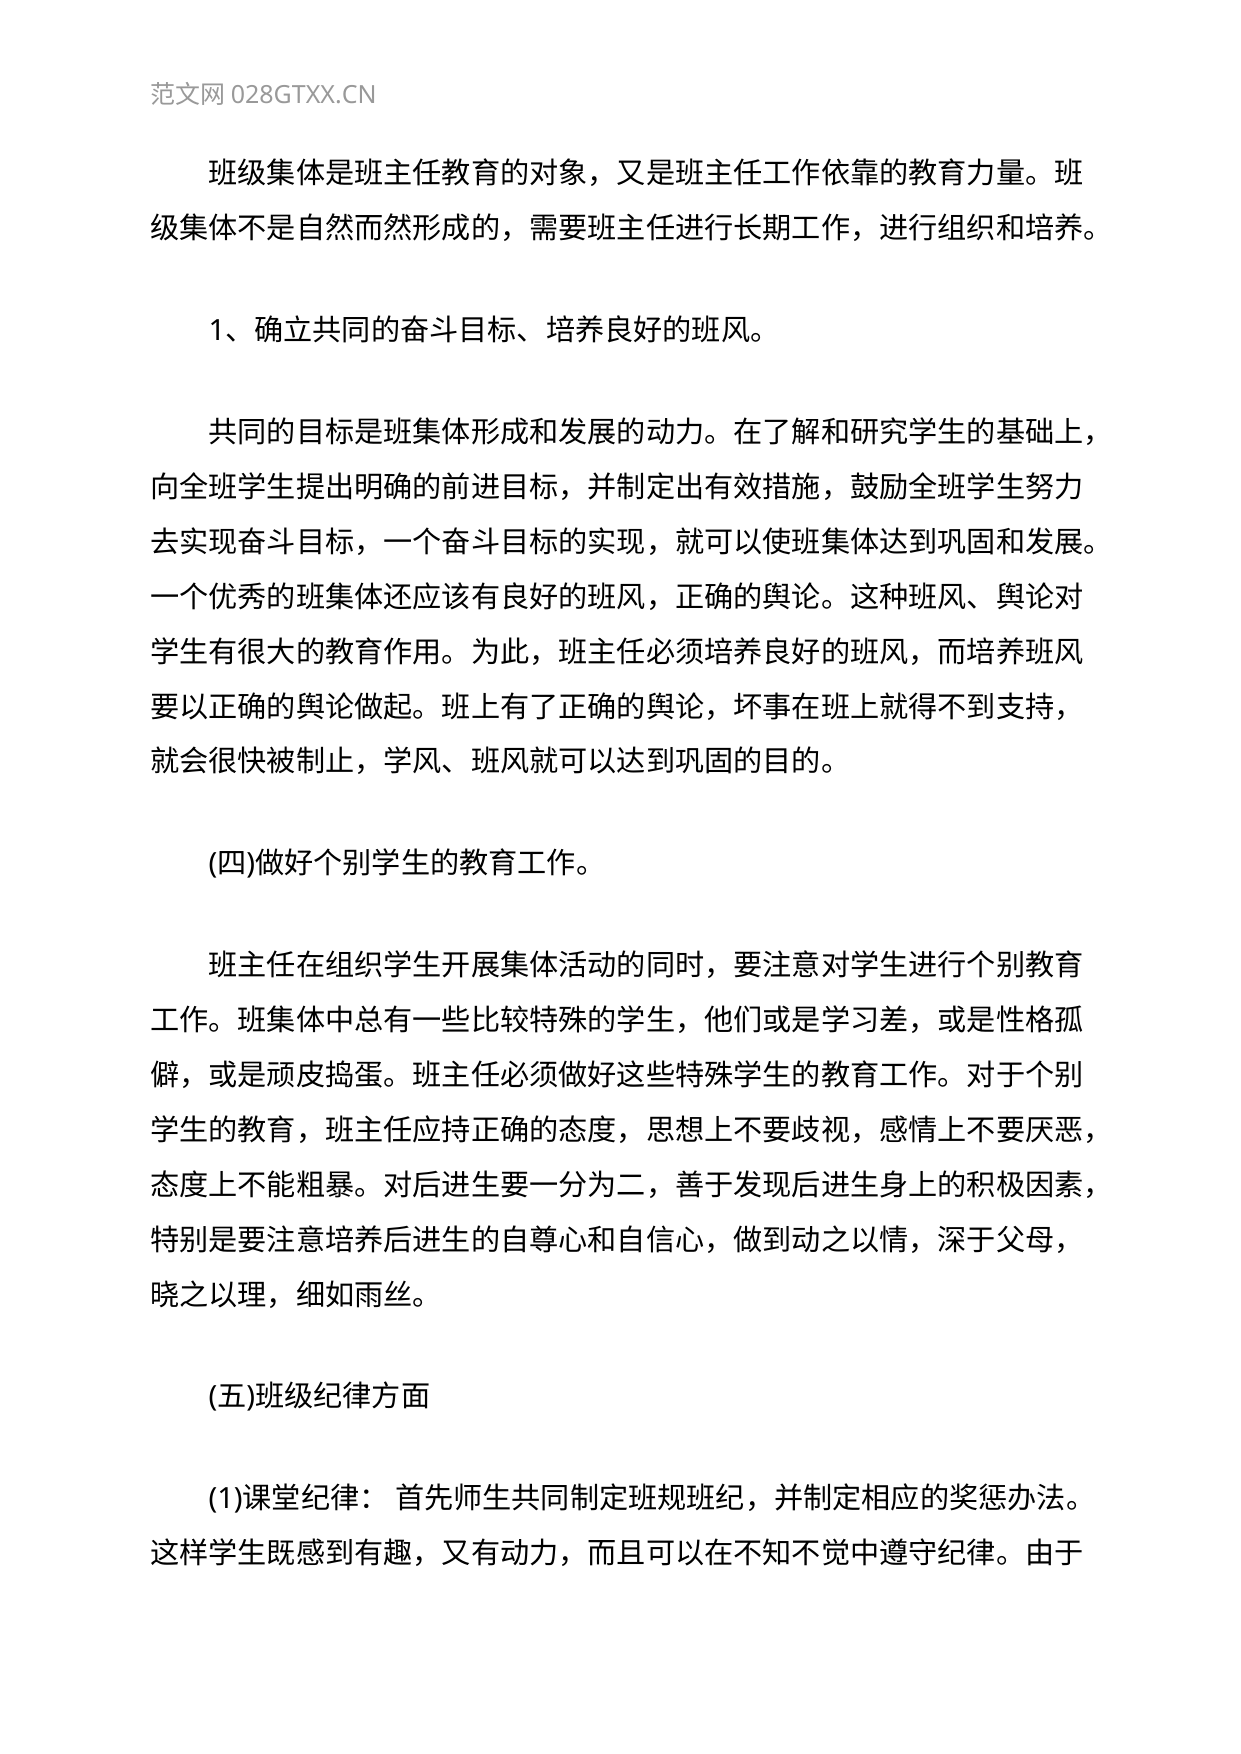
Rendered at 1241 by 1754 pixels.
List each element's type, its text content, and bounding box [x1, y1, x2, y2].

text 1、确立共同的奋斗目标、培养良好的班风。 [150, 307, 1090, 349]
text (五)班级纪律方面 [150, 1373, 1090, 1415]
text (四)做好个别学生的教育工作。 [150, 840, 1090, 882]
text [150, 1475, 1090, 1572]
text 班级集体是班主任教育的对象，又是班主任工作依靠的教育力量。班级集体不是自然而然形成的，需要班主任进行长期工作，进行组织和培养。 [150, 150, 1090, 247]
text 共同的目标是班集体形成和发展的动力。在了解和研究学生的基础上，向全班学生提出明确的前进目标，并制定出有效措施，鼓励全班学生努力去实现奋斗目标，一个奋斗目标的实现，就可以使班集体达到巩固和发展。一个优秀的班集体还应该有良好的班风，正确的舆论。这种班风、舆论对学生有很大的教育作用。为此，班主任必须培养良好的班风，而培养班风要以正确的舆论做起。班上有了正确的舆论，坏事在班上就得不到支持，就会很快被制止，学风、班风就可以达到巩固的目的。 [150, 409, 1090, 780]
text 班主任在组织学生开展集体活动的同时，要注意对学生进行个别教育工作。班集体中总有一些比较特殊的学生，他们或是学习差，或是性格孤僻，或是顽皮捣蛋。班主任必须做好这些特殊学生的教育工作。对于个别学生的教育，班主任应持正确的态度，思想上不要歧视，感情上不要厌恶，态度上不能粗暴。对后进生要一分为二，善于发现后进生身上的积极因素，特别是要注意培养后进生的自尊心和自信心，做到动之以情，深于父母，晓之以理，细如雨丝。 [150, 942, 1090, 1313]
